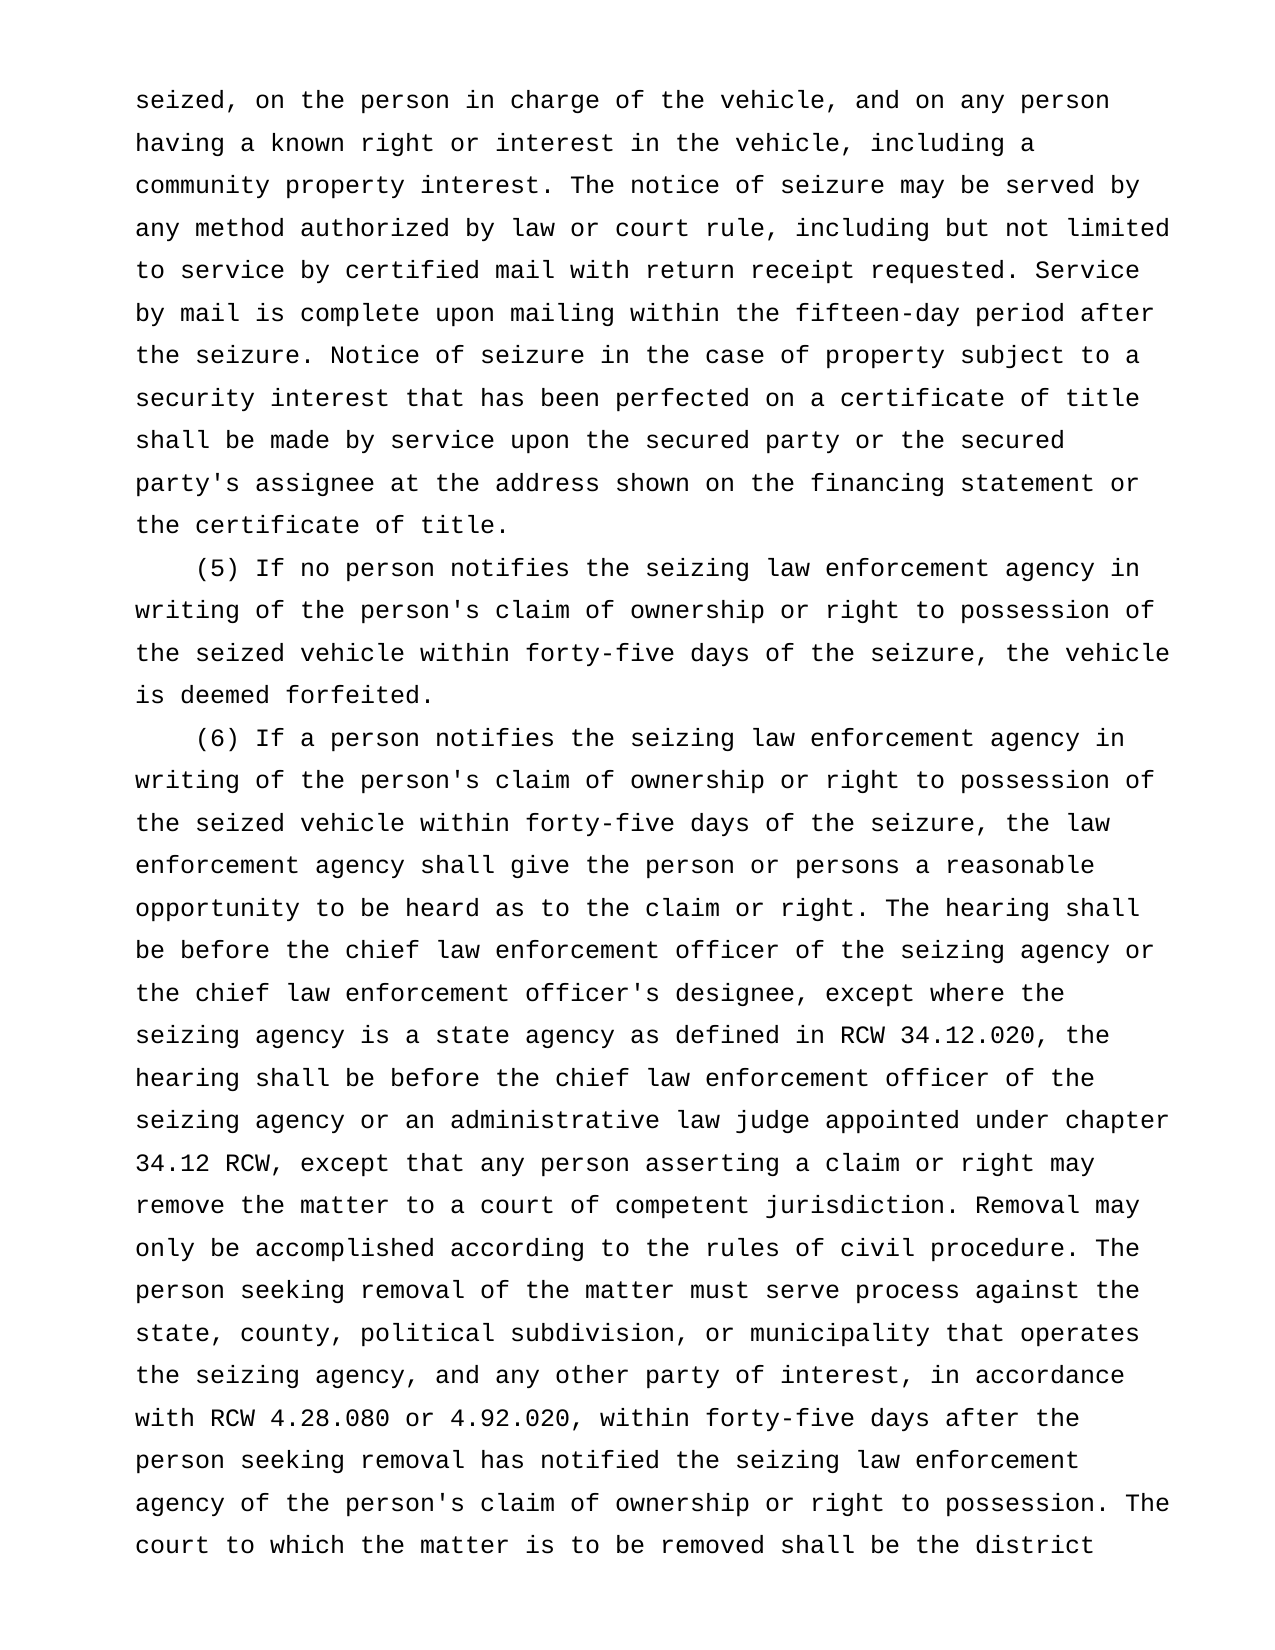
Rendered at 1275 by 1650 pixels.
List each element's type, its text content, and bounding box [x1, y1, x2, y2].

text (5) If no person notifies the seizing law enforcement agency in writing of the person's claim of ownership or right to possession of the seized vehicle within forty-five days of the seizure, the vehicle is deemed forfeited. [135, 542, 1170, 712]
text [135, 712, 1170, 1562]
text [135, 75, 1170, 542]
